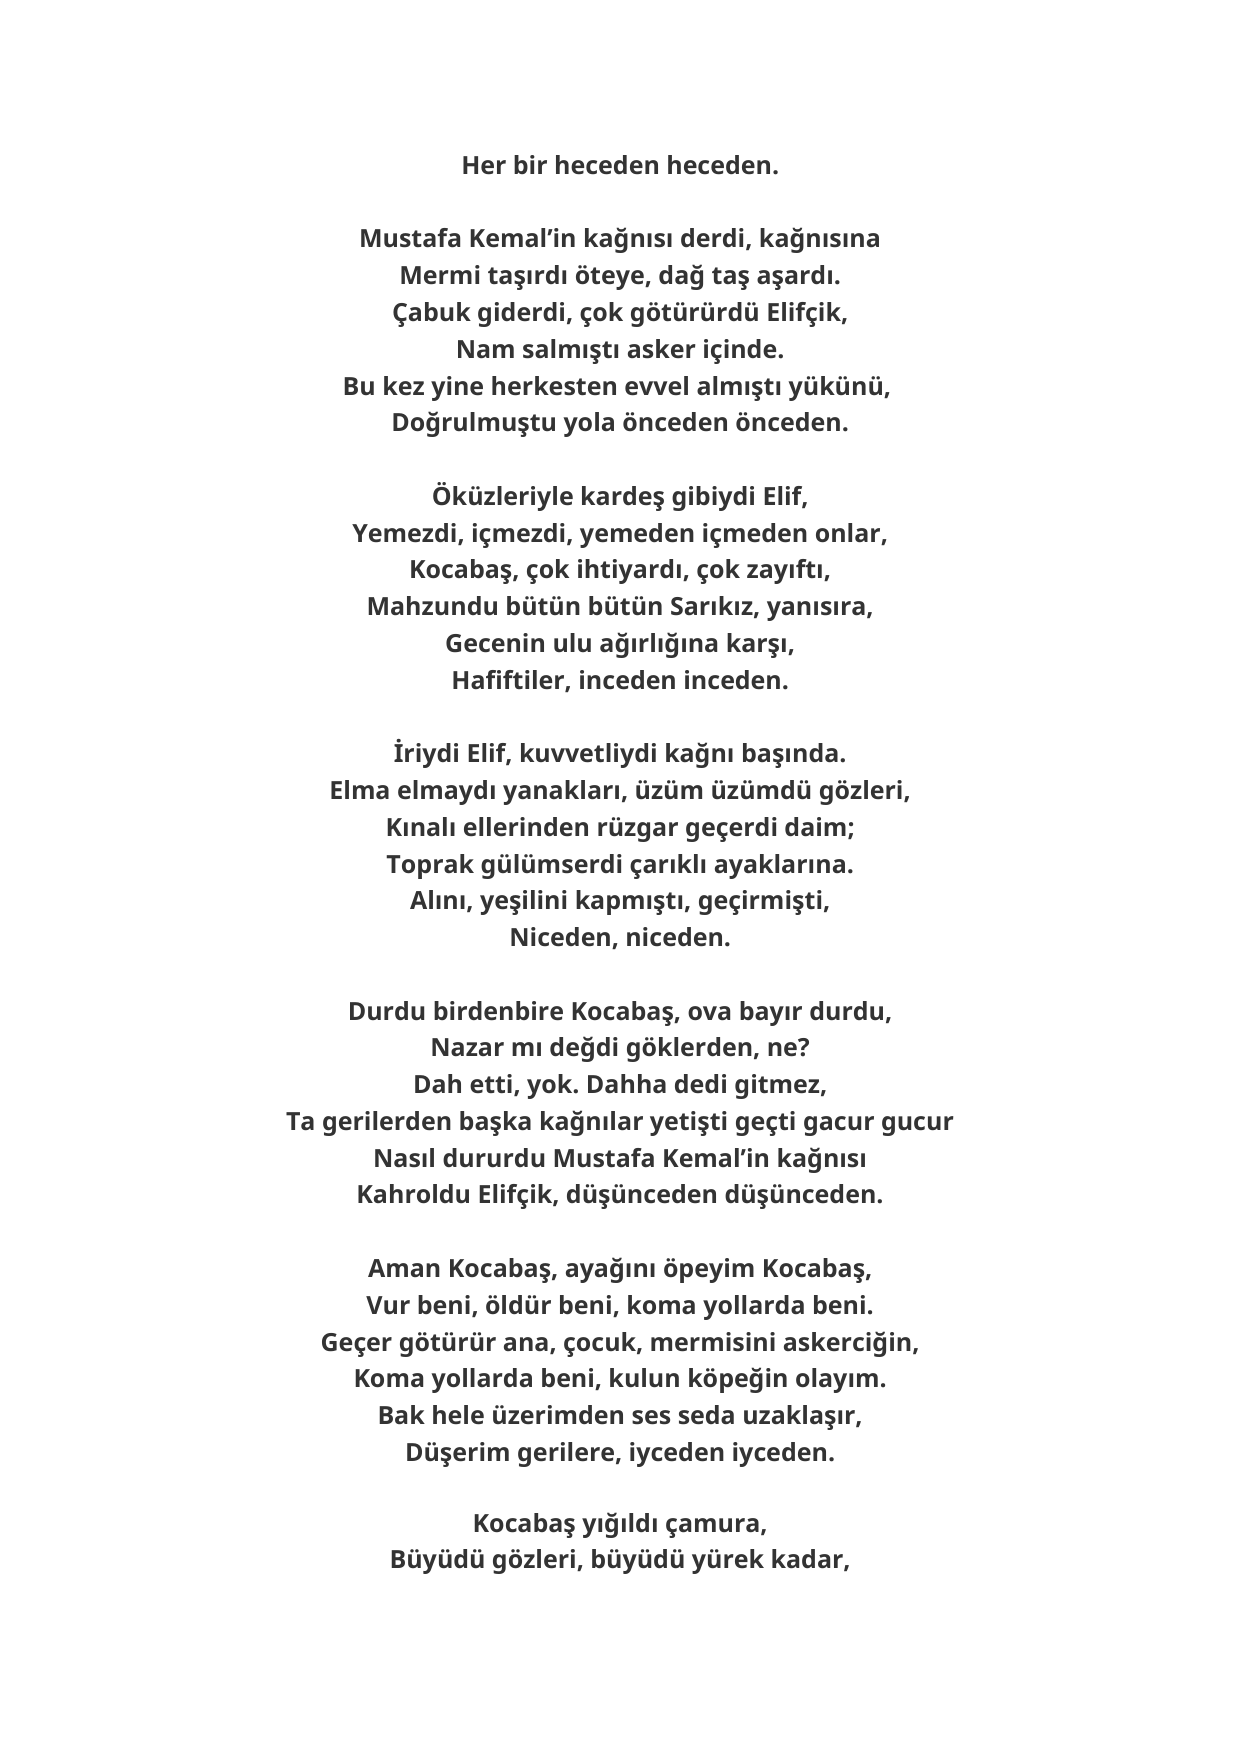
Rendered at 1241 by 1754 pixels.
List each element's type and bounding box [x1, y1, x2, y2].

text [148, 148, 1093, 1576]
